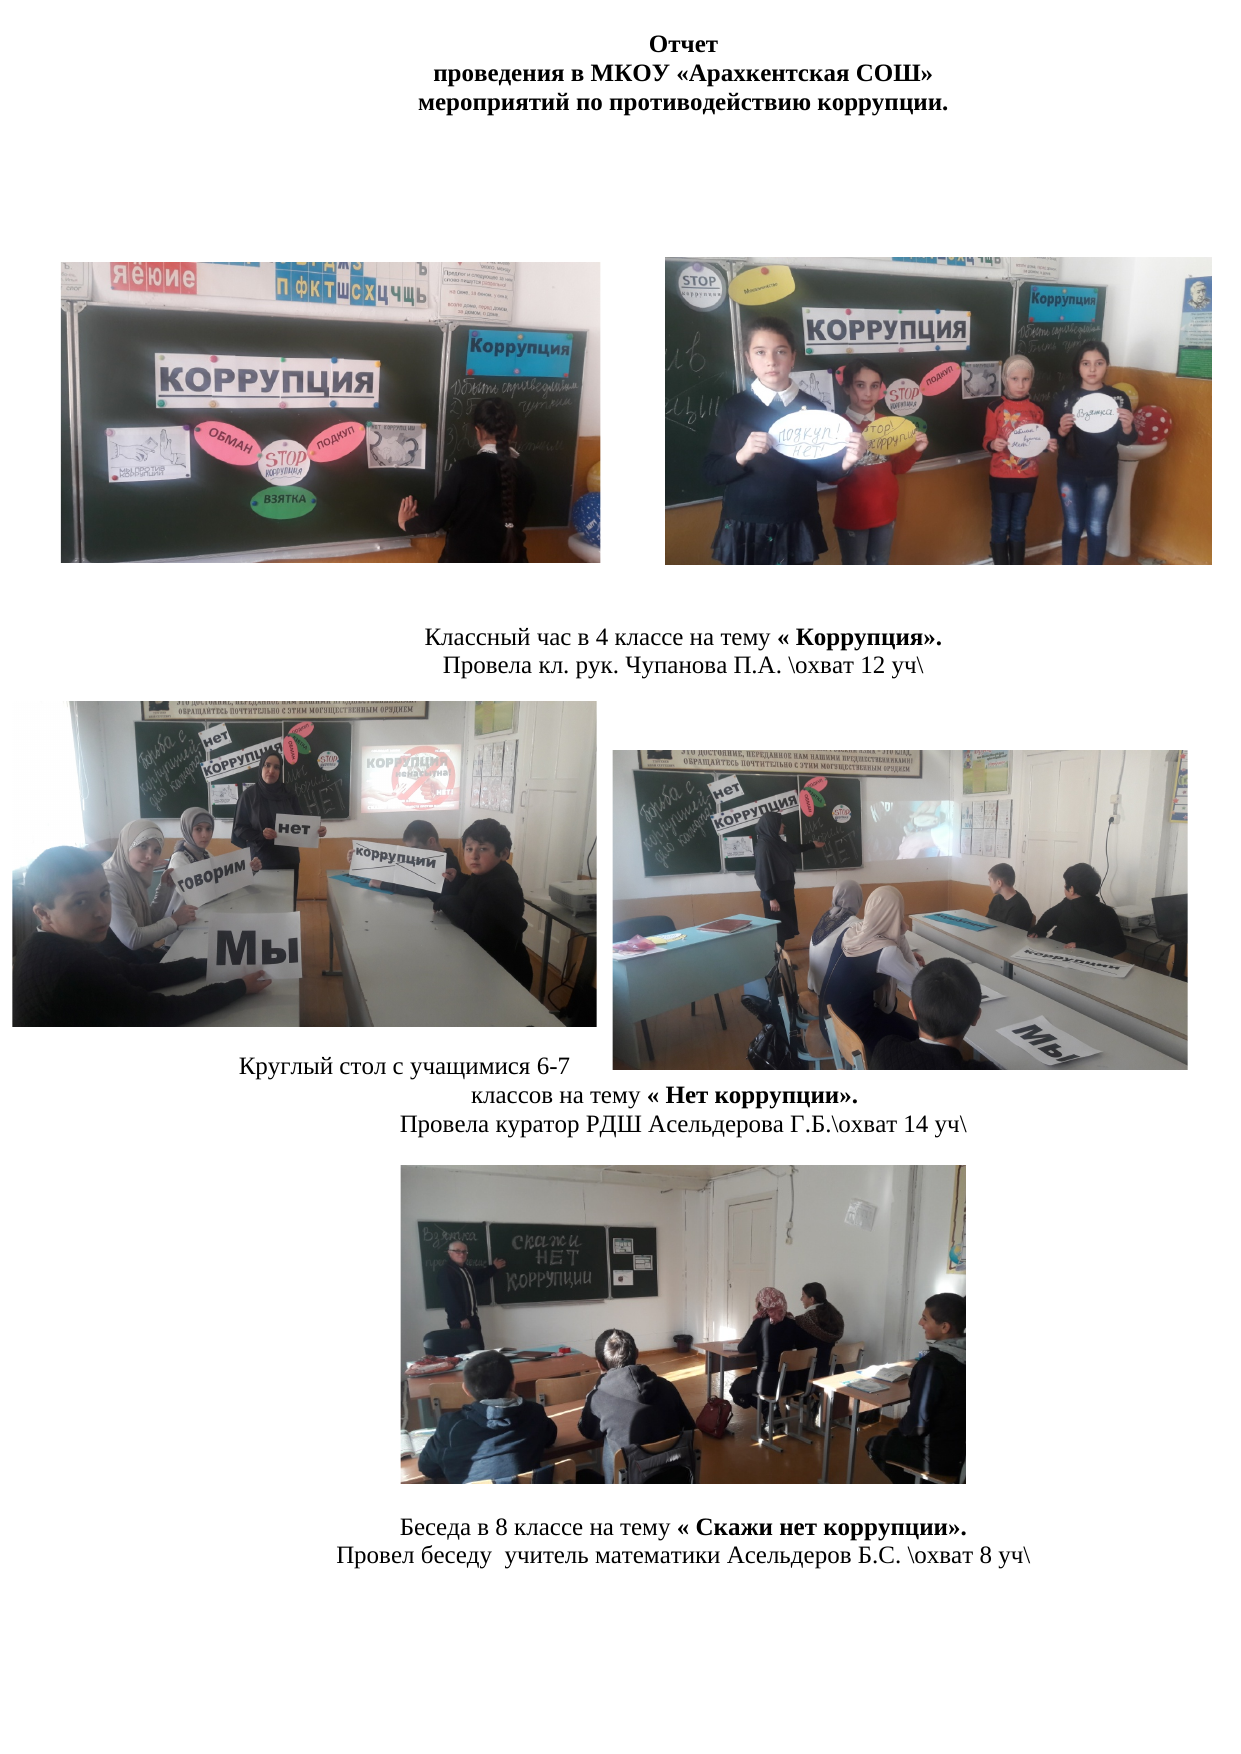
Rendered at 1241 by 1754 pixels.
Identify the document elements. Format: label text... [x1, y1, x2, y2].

picture [400, 1165, 966, 1484]
text проведения в МКОУ «Арахкентская СОШ» [177, 58, 1152, 87]
text Беседа в 8 классе на тему « Скажи нет коррупции». [177, 1512, 1152, 1541]
text Провела куратор РДШ Асельдерова Г.Б.\охват 14 уч\ [177, 1109, 1152, 1138]
picture [60, 262, 601, 562]
picture [665, 257, 1212, 564]
text Отчет [177, 29, 1152, 58]
text мероприятий по противодействию коррупции. [177, 87, 1152, 116]
picture [12, 701, 597, 1026]
text Провела кл. рук. Чупанова П.А. \охват 12 уч\ [177, 650, 1152, 679]
text Провел беседу учитель математики Асельдеров Б.С. \охват 8 уч\ [177, 1541, 1152, 1569]
picture [612, 750, 1187, 1069]
text Классный час в 4 классе на тему « Коррупция». [177, 622, 1152, 650]
